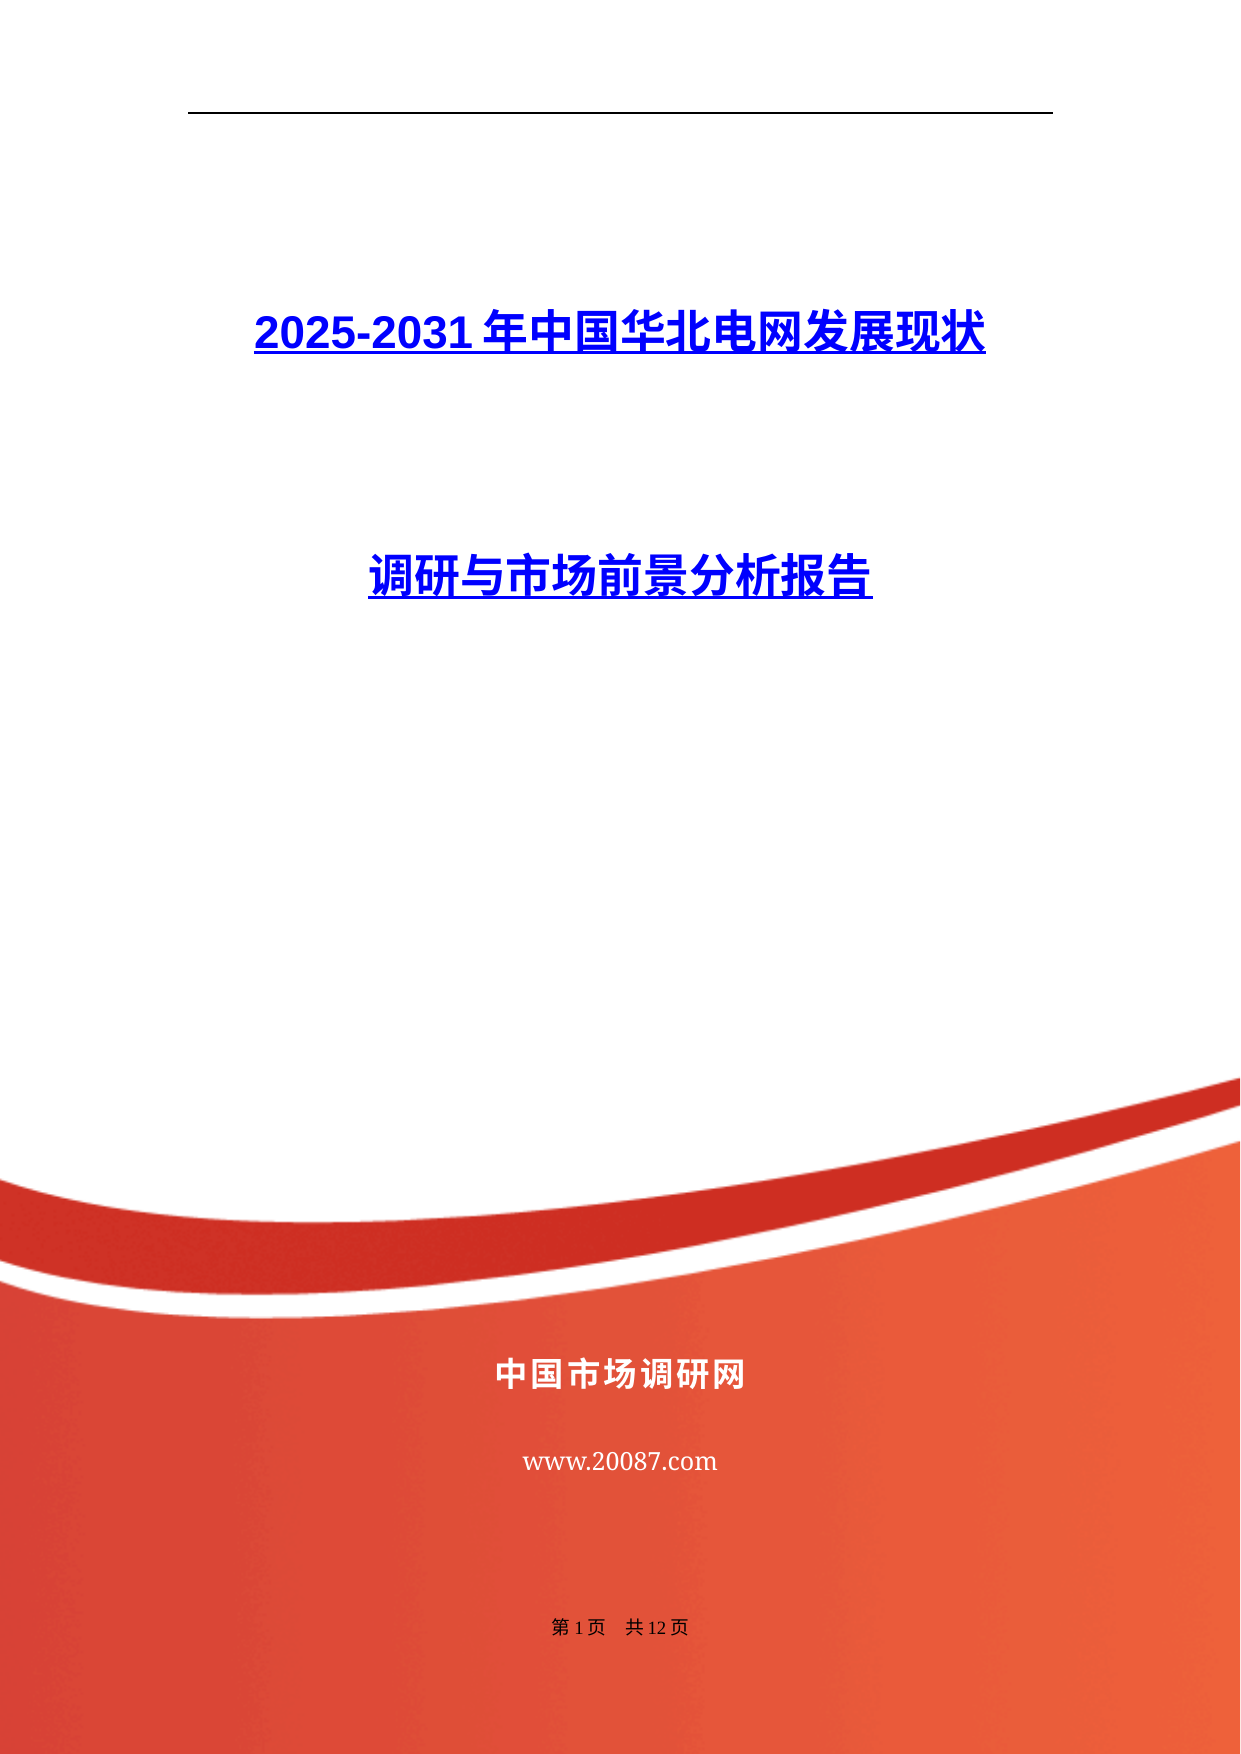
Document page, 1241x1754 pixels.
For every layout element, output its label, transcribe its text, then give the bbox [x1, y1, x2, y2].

subtitle 中国市场调研网 [187, 1339, 1053, 1404]
table_header 2025-2031年中国华北电网发展现状调研与市场前景分析报告 [188, 207, 1053, 773]
picture [0, 1006, 1241, 1754]
text www.20087.com [187, 1428, 1053, 1493]
